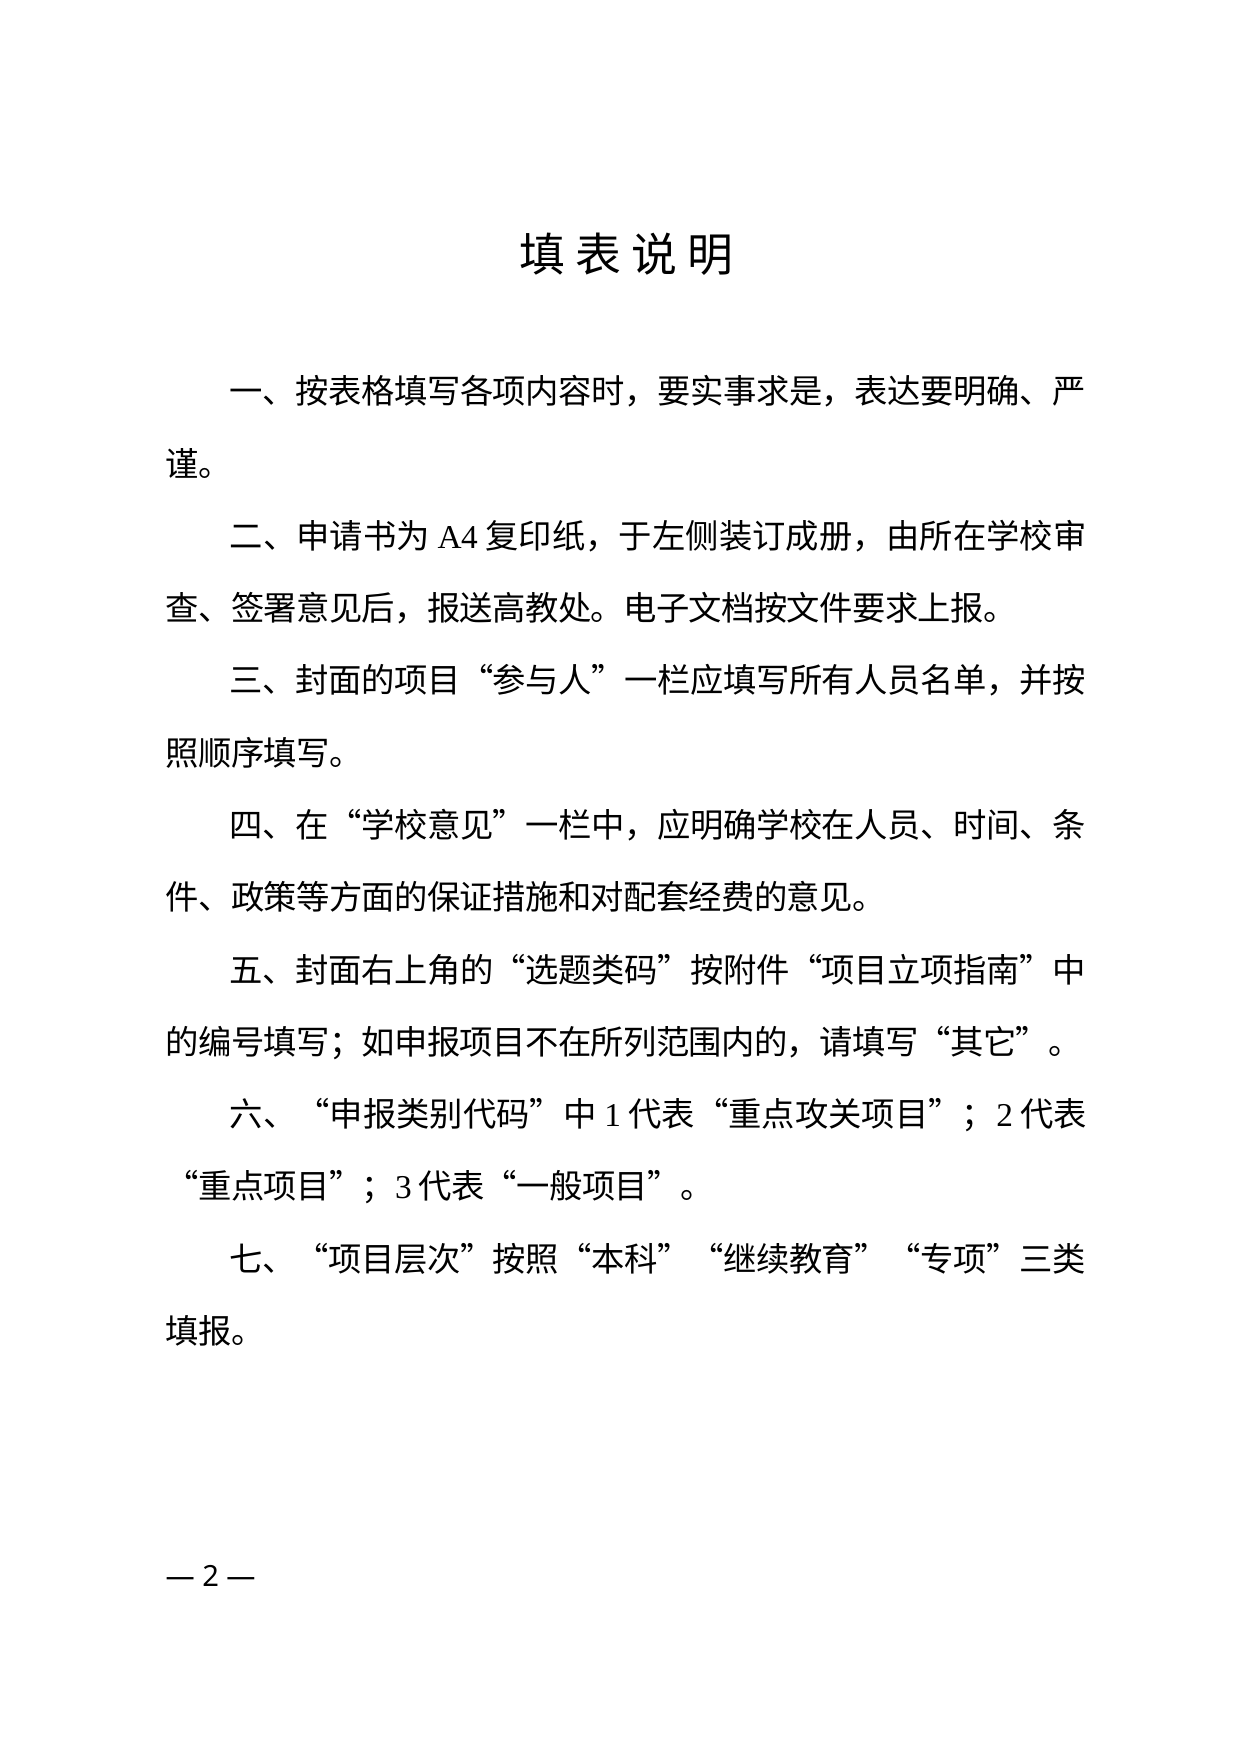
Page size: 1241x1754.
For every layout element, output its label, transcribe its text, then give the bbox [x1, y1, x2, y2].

text 三、封面的项目“参与人”一栏应填写所有人员名单，并按照顺序填写。 [165, 654, 1087, 775]
text 一、按表格填写各项内容时，要实事求是，表达要明确、严谨。 [165, 365, 1087, 486]
text 填 表 说 明 [165, 218, 1087, 285]
text 六、“申报类别代码”中1代表“重点攻关项目”；2代表“重点项目”；3代表“一般项目”。 [165, 1088, 1087, 1208]
text 四、在“学校意见”一栏中，应明确学校在人员、时间、条件、政策等方面的保证措施和对配套经费的意见。 [165, 799, 1087, 919]
text 五、封面右上角的“选题类码”按附件“项目立项指南”中的编号填写；如申报项目不在所列范围内的，请填写“其它”。 [165, 943, 1087, 1064]
text 七、“项目层次”按照“本科”“继续教育”“专项”三类填报。 [165, 1232, 1087, 1353]
text 二、申请书为A4复印纸，于左侧装订成册，由所在学校审查、签署意见后，报送高教处。电子文档按文件要求上报。 [165, 509, 1087, 630]
